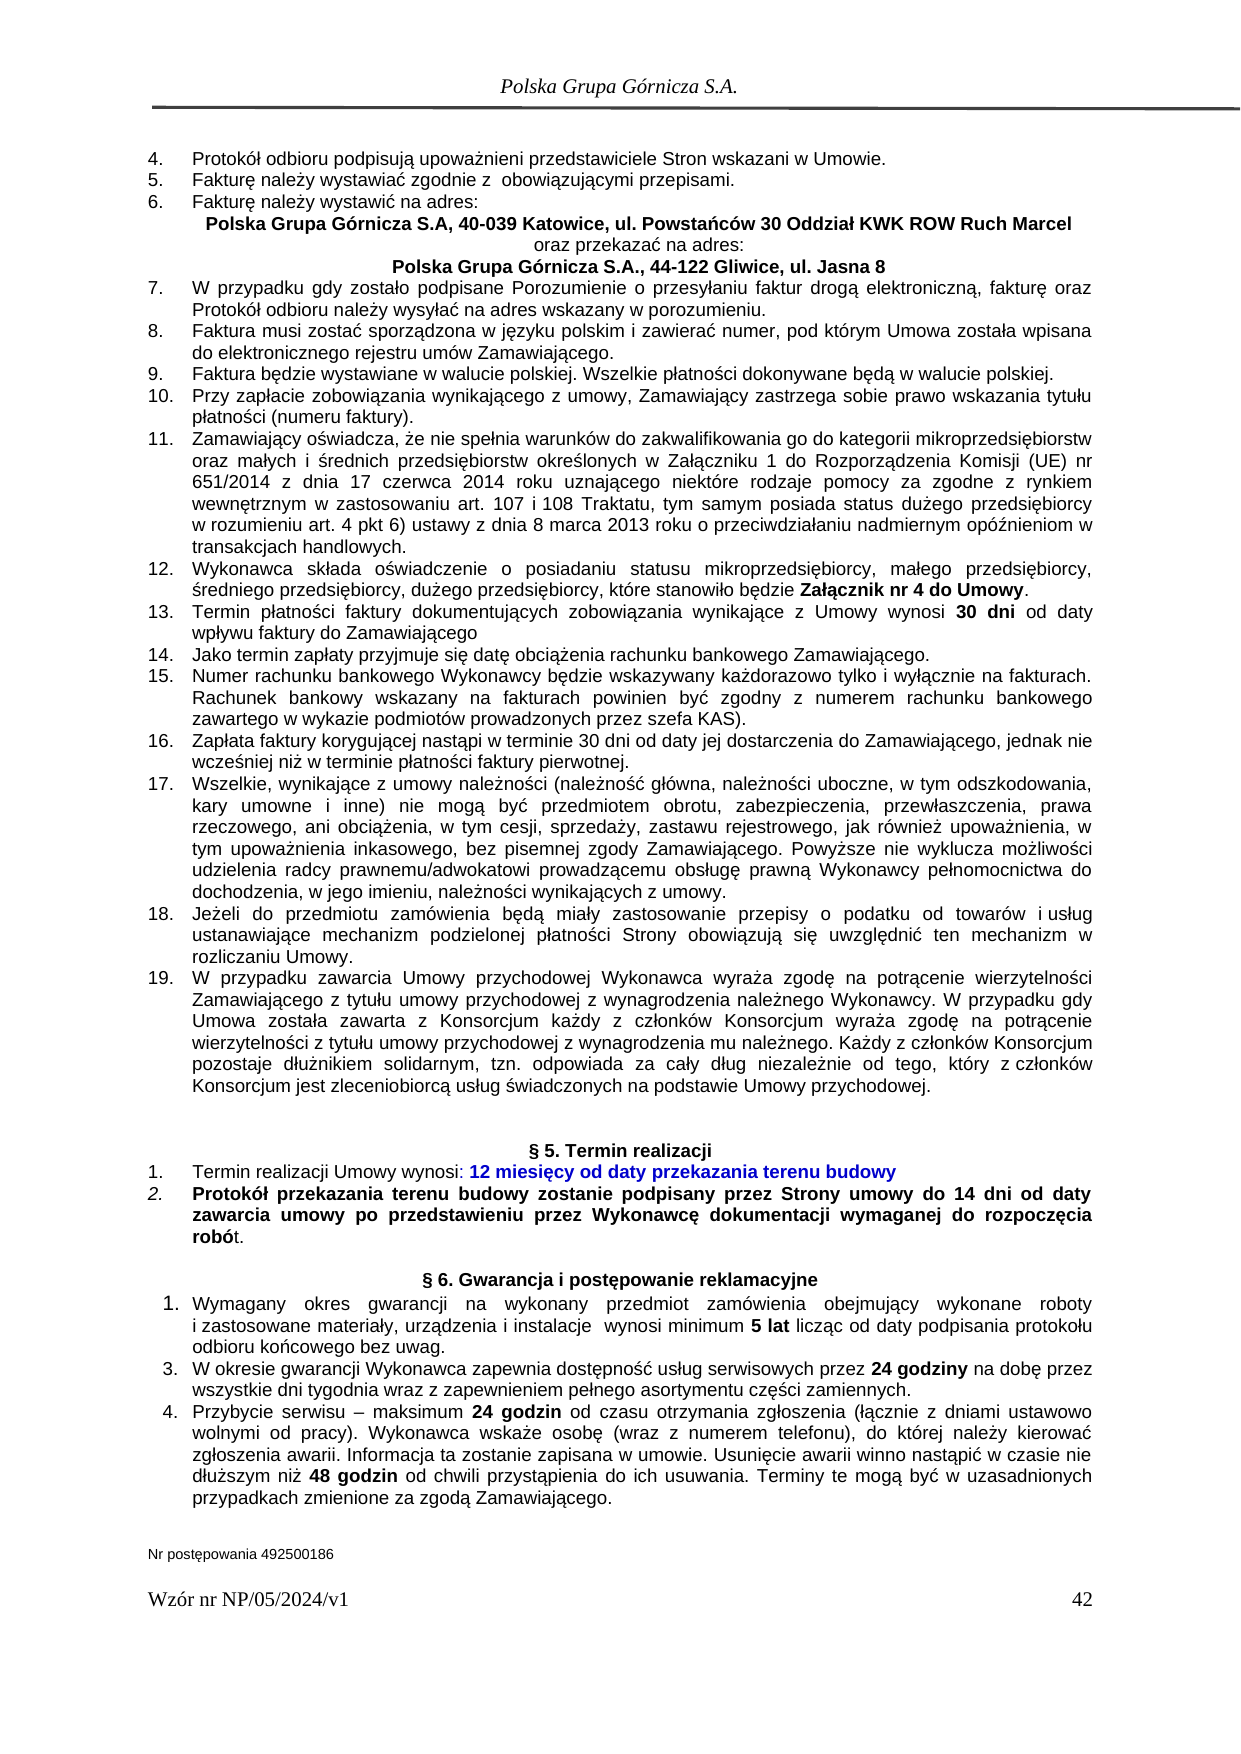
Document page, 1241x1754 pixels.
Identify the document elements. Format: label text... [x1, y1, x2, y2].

list Termin realizacji Umowy wynosi: 12 miesięcy od daty przekazania terenu budowy [148, 1161, 1093, 1183]
list Protokół odbioru podpisują upoważnieni przedstawiciele Stron wskazani w Umowie. [148, 148, 1093, 169]
list Faktura musi zostać sporządzona w języku polskim i zawierać numer, pod którym Umowa została wpisana do elektronicznego rejestru umów Zamawiającego. [148, 320, 1093, 363]
text oraz przekazać na adres: [185, 234, 1093, 255]
list W okresie gwarancji Wykonawca zapewnia dostępność usług serwisowych przez 24 godziny na dobę przez wszystkie dni tygodnia wraz z zapewnieniem pełnego asortymentu części zamiennych. [162, 1357, 1093, 1401]
list Zamawiający oświadcza, że nie spełnia warunków do zakwalifikowania go do kategorii mikroprzedsiębiorstw oraz małych i średnich przedsiębiorstw określonych w Załączniku 1 do Rozporządzenia Komisji (UE) nr 651/2014 z dnia 17 czerwca 2014 roku uznającego niektóre rodzaje pomocy za zgodne z rynkiem wewnętrznym w zastosowaniu art. 107 i 108 Traktatu, tym samym posiada status dużego przedsiębiorcy w rozumieniu art. 4 pkt 6) ustawy z dnia 8 marca 2013 roku o przeciwdziałaniu nadmiernym opóźnieniom w transakcjach handlowych. [148, 428, 1093, 557]
text Polska Grupa Górnicza S.A, 40-039 Katowice, ul. Powstańców 30 Oddział KWK ROW Ruch Marcel [185, 212, 1093, 234]
list Faktura będzie wystawiane w walucie polskiej. Wszelkie płatności dokonywane będą w walucie polskiej. [148, 363, 1093, 385]
list Wykonawca składa oświadczenie o posiadaniu statusu mikroprzedsiębiorcy, małego przedsiębiorcy, średniego przedsiębiorcy, dużego przedsiębiorcy, które stanowiło będzie Załącznik nr 4 do Umowy. [148, 557, 1093, 600]
list Przy zapłacie zobowiązania wynikającego z umowy, Zamawiający zastrzega sobie prawo wskazania tytułu płatności (numeru faktury). [148, 385, 1093, 428]
list Fakturę należy wystawiać zgodnie z obowiązującymi przepisami. [148, 169, 1093, 191]
list Fakturę należy wystawić na adres: [148, 191, 1093, 212]
list Numer rachunku bankowego Wykonawcy będzie wskazywany każdorazowo tylko i wyłącznie na fakturach. Rachunek bankowy wskazany na fakturach powinien być zgodny z numerem rachunku bankowego zawartego w wykazie podmiotów prowadzonych przez szefa KAS). [148, 665, 1093, 730]
list Jako termin zapłaty przyjmuje się datę obciążenia rachunku bankowego Zamawiającego. [148, 643, 1093, 665]
list Wymagany okres gwarancji na wykonany przedmiot zamówienia obejmujący wykonane roboty i zastosowane materiały, urządzenia i instalacje wynosi minimum 5 lat licząc od daty podpisania protokołu odbioru końcowego bez uwag. [162, 1290, 1093, 1357]
list Jeżeli do przedmiotu zamówienia będą miały zastosowanie przepisy o podatku od towarów i usług ustanawiające mechanizm podzielonej płatności Strony obowiązują się uwzględnić ten mechanizm w rozliczaniu Umowy. [148, 902, 1093, 967]
list Przybycie serwisu – maksimum 24 godzin od czasu otrzymania zgłoszenia (łącznie z dniami ustawowo wolnymi od pracy). Wykonawca wskaże osobę (wraz z numerem telefonu), do której należy kierować zgłoszenia awarii. Informacja ta zostanie zapisana w umowie. Usunięcie awarii winno nastąpić w czasie nie dłuższym niż 48 godzin od chwili przystąpienia do ich usuwania. Terminy te mogą być w uzasadnionych przypadkach zmienione za zgodą Zamawiającego. [162, 1401, 1093, 1508]
text Polska Grupa Górnicza S.A., 44-122 Gliwice, ul. Jasna 8 [185, 255, 1093, 277]
list Wszelkie, wynikające z umowy należności (należność główna, należności uboczne, w tym odszkodowania, kary umowne i inne) nie mogą być przedmiotem obrotu, zabezpieczenia, przewłaszczenia, prawa rzeczowego, ani obciążenia, w tym cesji, sprzedaży, zastawu rejestrowego, jak również upoważnienia, w tym upoważnienia inkasowego, bez pisemnej zgody Zamawiającego. Powyższe nie wyklucza możliwości udzielenia radcy prawnemu/adwokatowi prowadzącemu obsługę prawną Wykonawcy pełnomocnictwa do dochodzenia, w jego imieniu, należności wynikających z umowy. [148, 773, 1093, 902]
subtitle § 6. Gwarancja i postępowanie reklamacyjne [148, 1269, 1093, 1290]
list W przypadku zawarcia Umowy przychodowej Wykonawca wyraża zgodę na potrącenie wierzytelności Zamawiającego z tytułu umowy przychodowej z wynagrodzenia należnego Wykonawcy. W przypadku gdy Umowa została zawarta z Konsorcjum każdy z członków Konsorcjum wyraża zgodę na potrącenie wierzytelności z tytułu umowy przychodowej z wynagrodzenia mu należnego. Każdy z członków Konsorcjum pozostaje dłużnikiem solidarnym, tzn. odpowiada za cały dług niezależnie od tego, który z członków Konsorcjum jest zleceniobiorcą usług świadczonych na podstawie Umowy przychodowej. [148, 967, 1093, 1096]
subtitle § 5. Termin realizacji [148, 1139, 1093, 1161]
list Protokół przekazania terenu budowy zostanie podpisany przez Strony umowy do 14 dni od daty zawarcia umowy po przedstawieniu przez Wykonawcę dokumentacji wymaganej do rozpoczęcia robót. [148, 1183, 1093, 1247]
list Zapłata faktury korygującej nastąpi w terminie 30 dni od daty jej dostarczenia do Zamawiającego, jednak nie wcześniej niż w terminie płatności faktury pierwotnej. [148, 730, 1093, 773]
list Termin płatności faktury dokumentujących zobowiązania wynikające z Umowy wynosi 30 dni od daty wpływu faktury do Zamawiającego [148, 600, 1093, 643]
list W przypadku gdy zostało podpisane Porozumienie o przesyłaniu faktur drogą elektroniczną, fakturę oraz Protokół odbioru należy wysyłać na adres wskazany w porozumieniu. [148, 277, 1093, 320]
